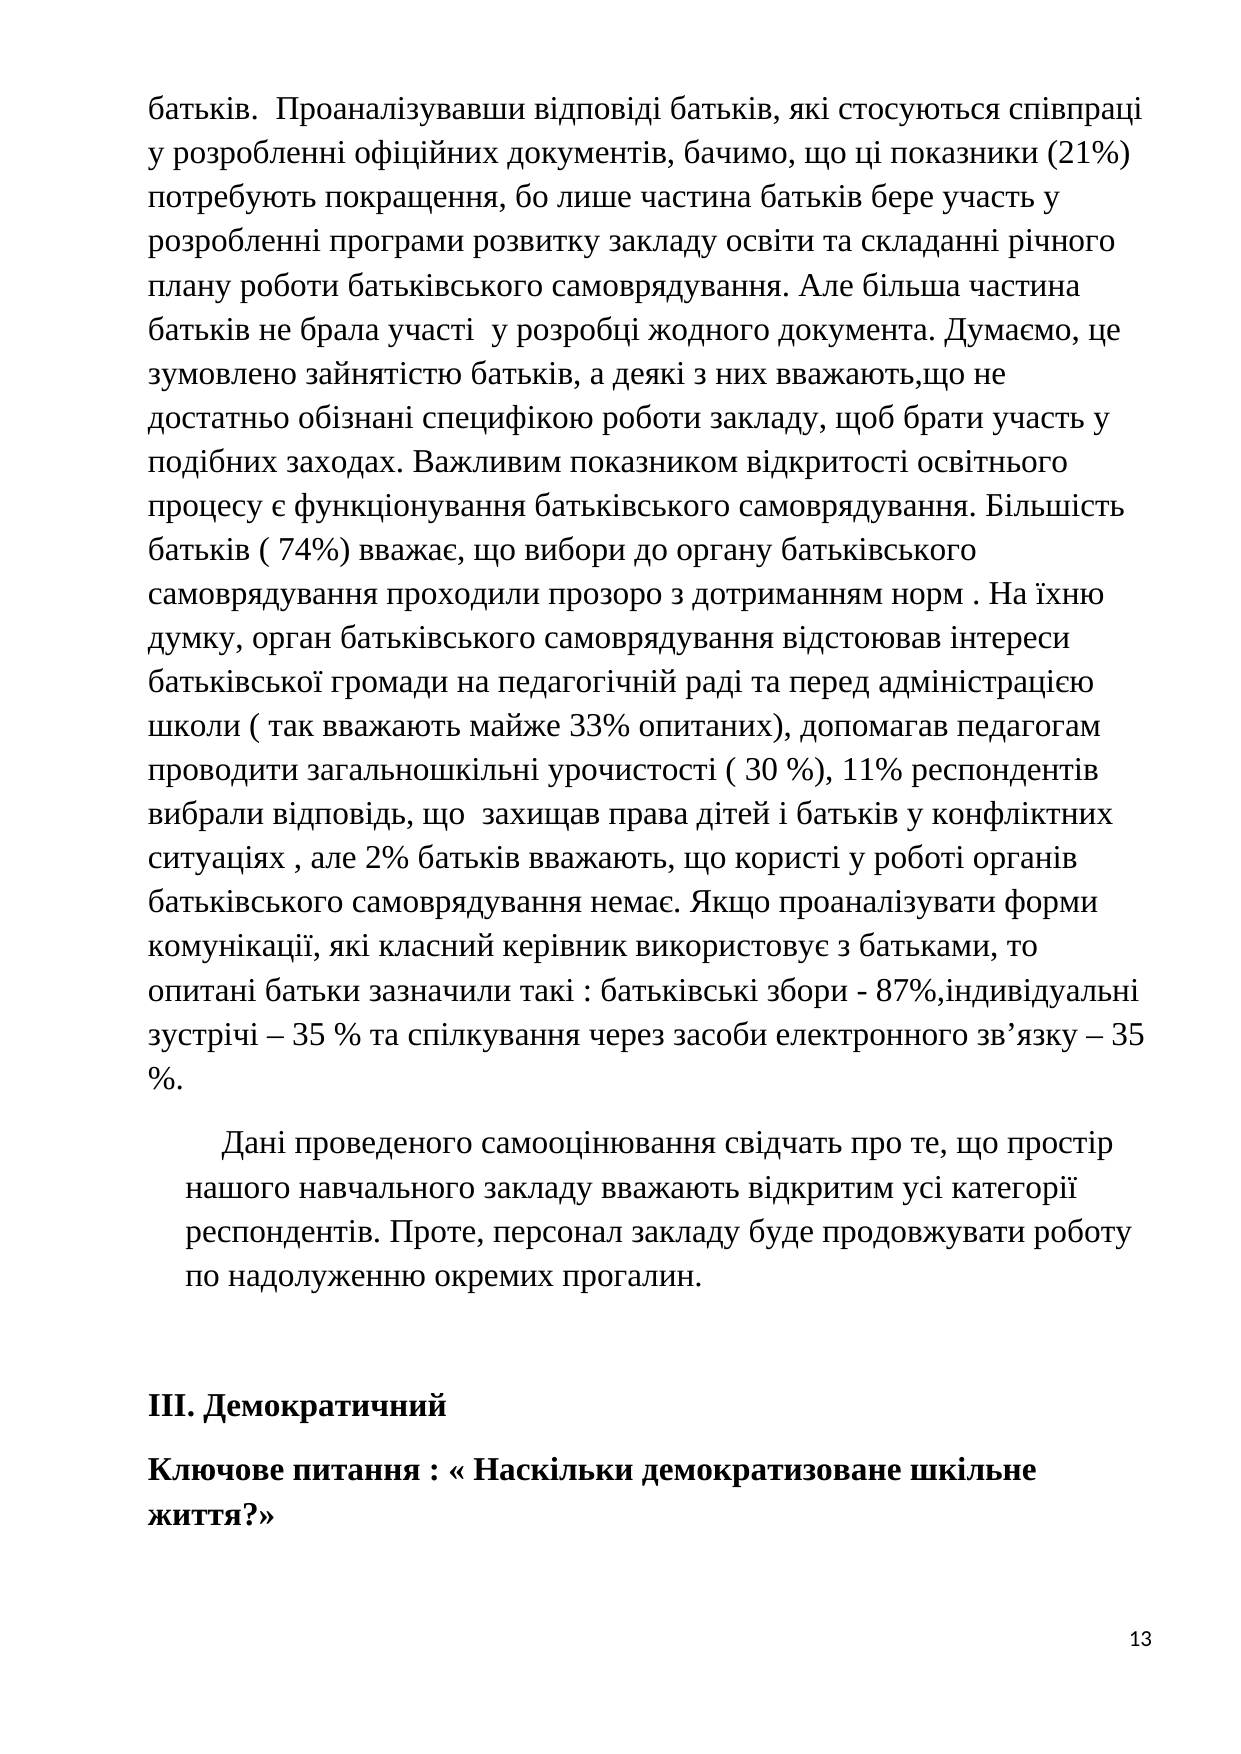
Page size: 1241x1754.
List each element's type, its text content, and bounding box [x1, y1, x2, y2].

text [148, 88, 1152, 1096]
text Дані проведеного самооцінювання свідчать про те, що простір нашого навчального закладу вважають відкритим усі категорії респондентів. Проте, персонал закладу буде продовжувати роботу по надолуженню окремих прогалин. [185, 1123, 1152, 1293]
text ІІІ. Демократичний [148, 1385, 1152, 1423]
text Ключове питання : « Наскільки демократизоване шкільне життя?» [148, 1450, 1152, 1532]
